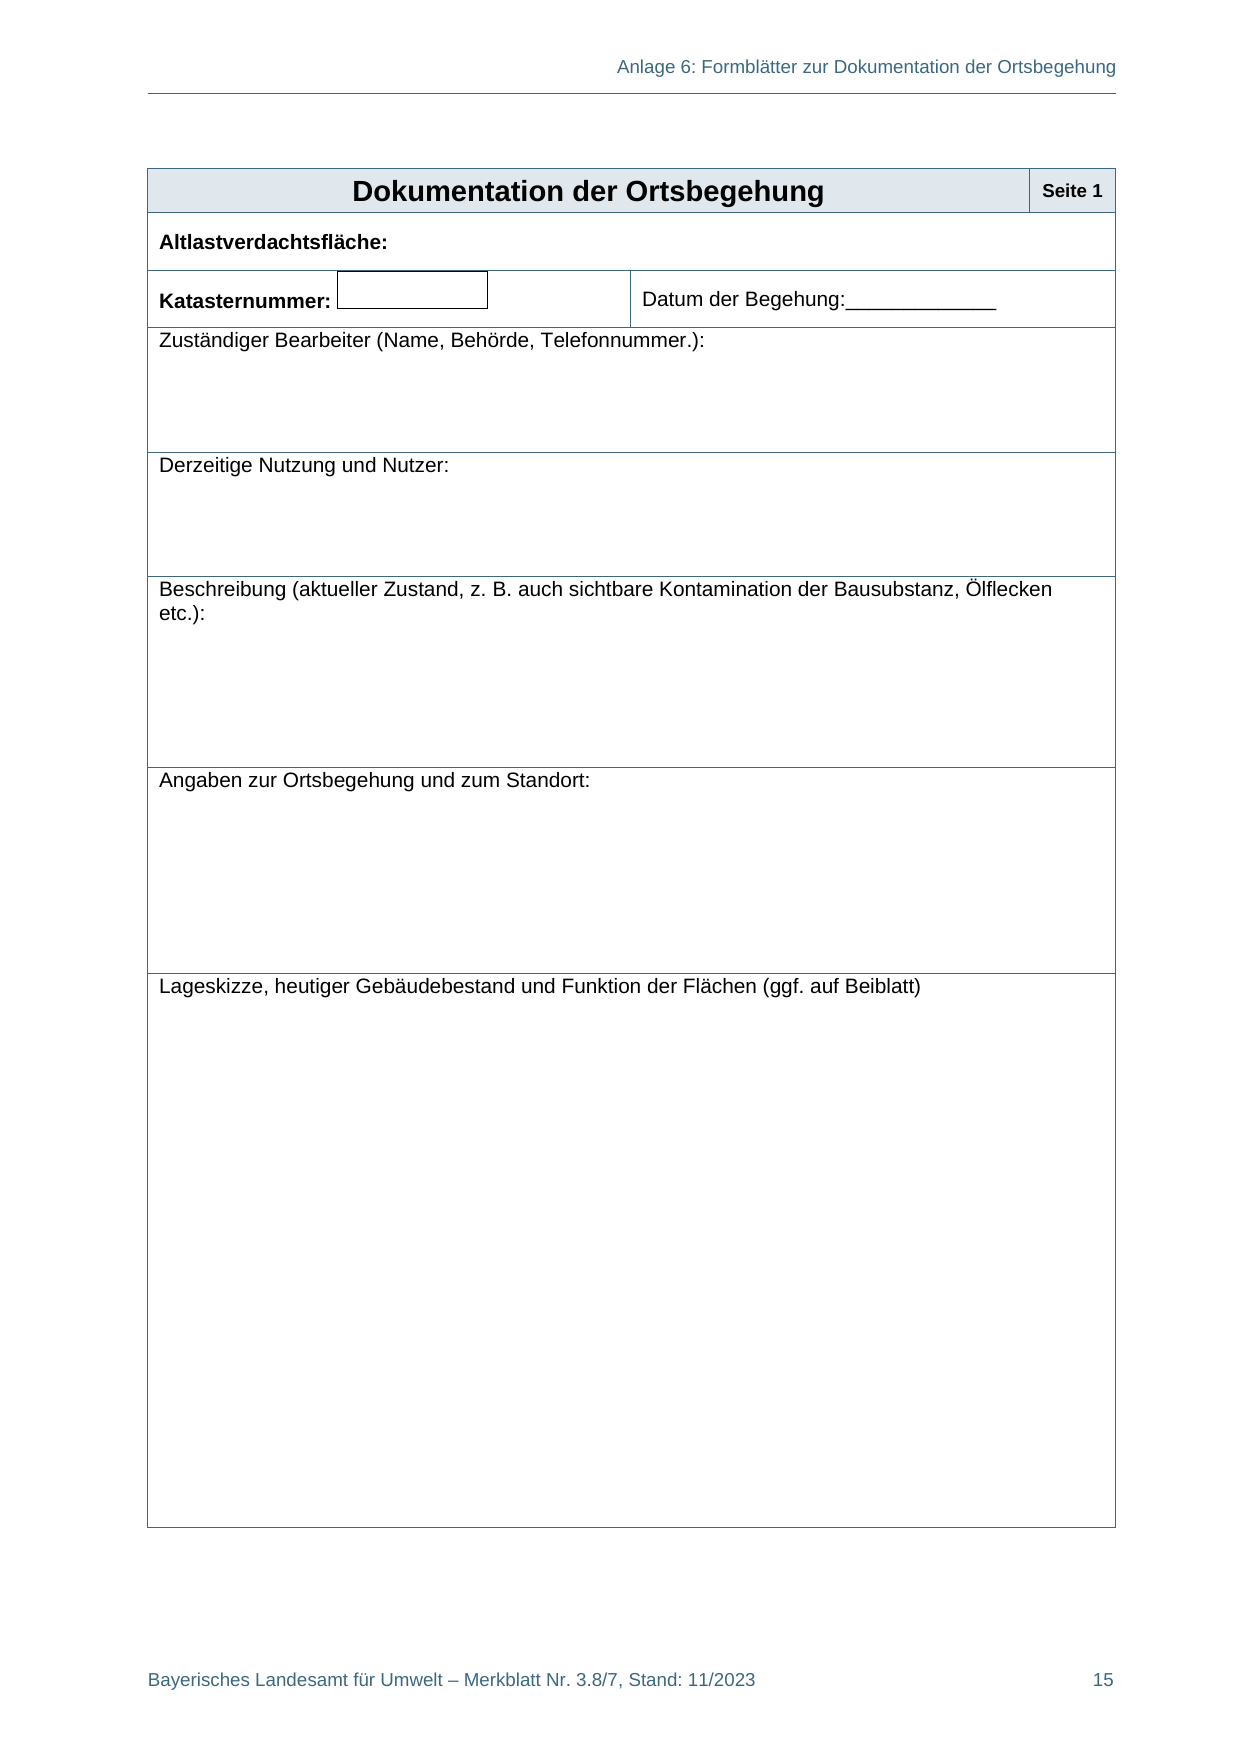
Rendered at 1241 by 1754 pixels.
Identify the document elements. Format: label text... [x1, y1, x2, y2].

table_cell Katasternummer: [148, 271, 630, 327]
table_cell Datum der Begehung: [631, 271, 1115, 327]
table_cell Lageskizze, heutiger Gebäudebestand und Funktion der Flächen (ggf. auf Beiblatt) [148, 974, 1115, 1527]
table_header Seite 1 [1030, 169, 1115, 212]
table_cell Angaben zur Ortsbegehung und zum Standort: [148, 768, 1115, 973]
table_header Dokumentation der Ortsbegehung [148, 169, 1029, 212]
table_cell Beschreibung (aktueller Zustand, z. B. auch sichtbare Kontamination der Bausubstanz, Ölflecken etc.): [148, 577, 1115, 767]
table_cell Zuständiger Bearbeiter (Name, Behörde, Telefonnummer.): [148, 328, 1115, 452]
table_cell Derzeitige Nutzung und Nutzer: [148, 453, 1115, 576]
table_cell Altlastverdachtsfläche: [148, 213, 1115, 269]
